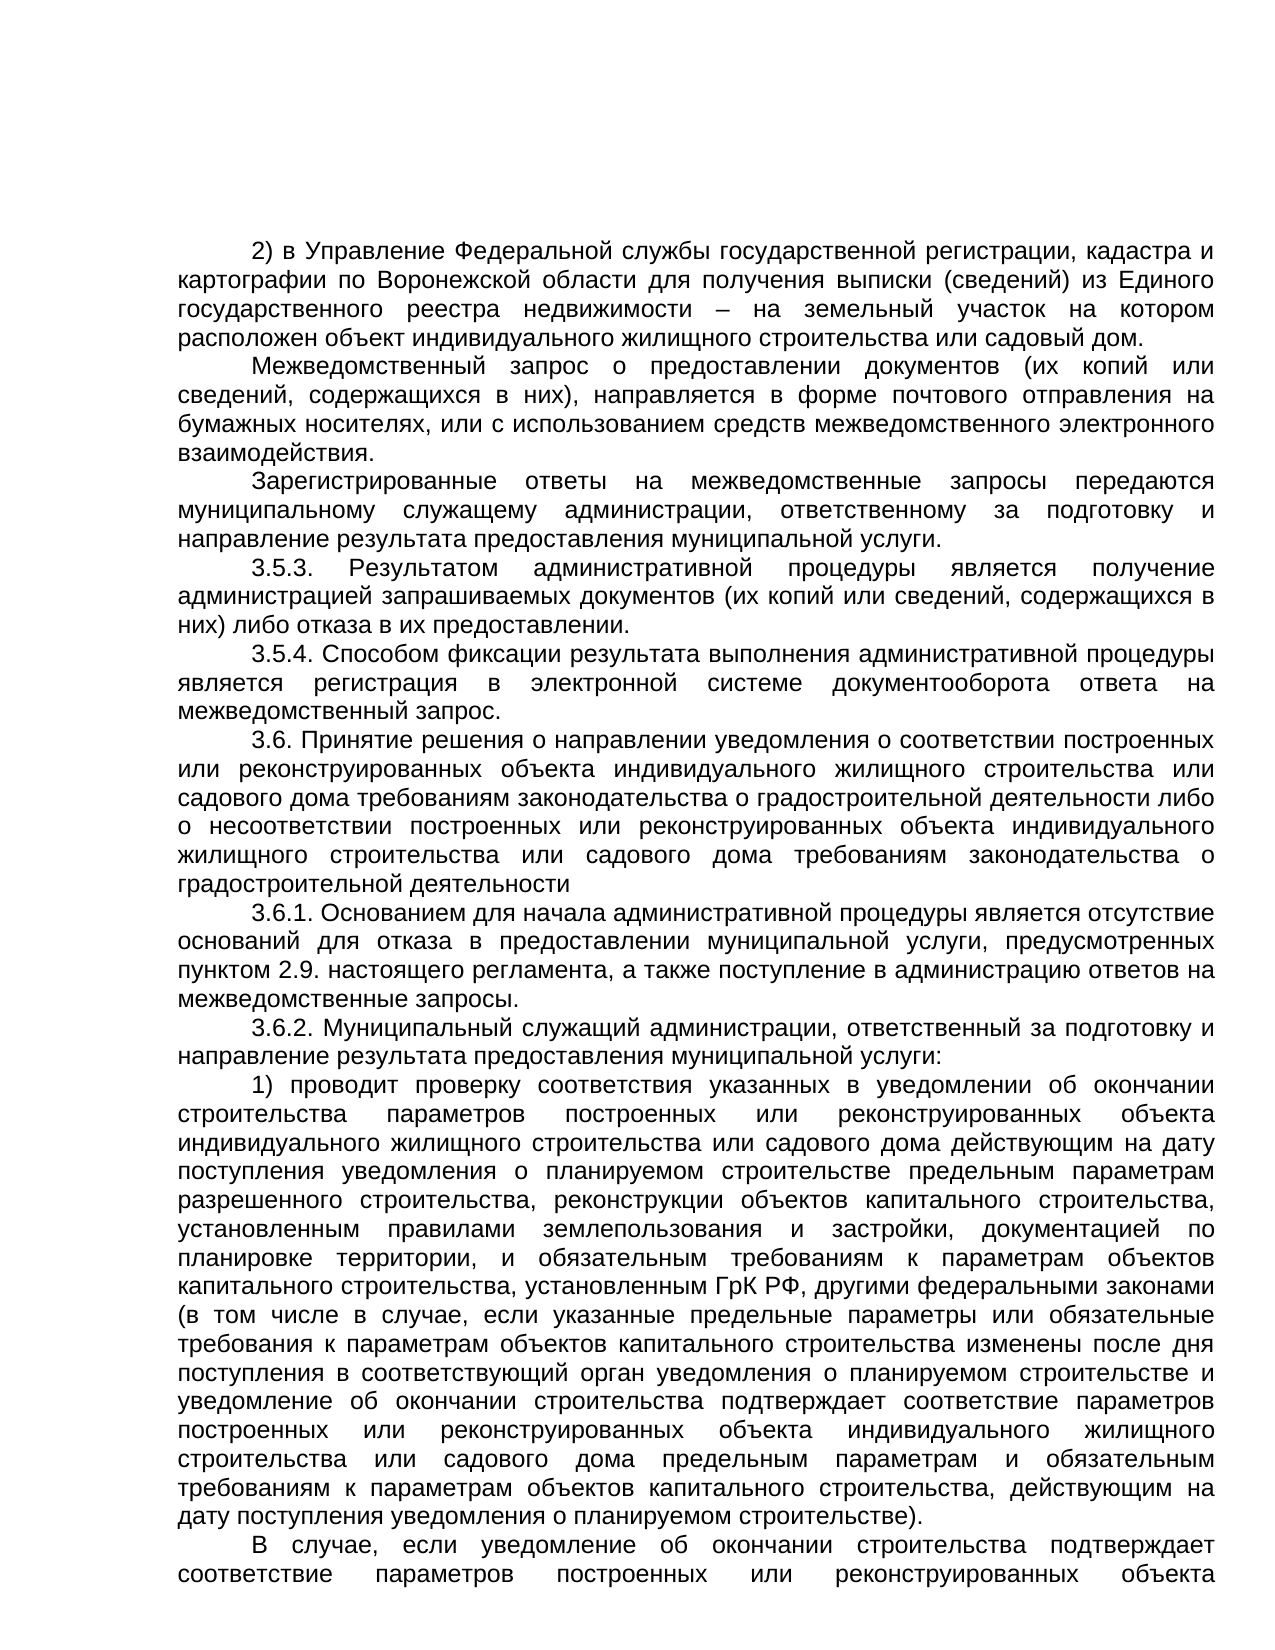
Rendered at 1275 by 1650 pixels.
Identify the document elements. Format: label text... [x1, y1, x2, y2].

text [177, 1530, 1216, 1587]
text Межведомственный запрос о предоставлении документов (их копий или сведений, содержащихся в них), направляется в форме почтового отправления на бумажных носителях, или с использованием средств межведомственного электронного взаимодействия. [177, 351, 1216, 466]
text 2) в Управление Федеральной службы государственной регистрации, кадастра и картографии по Воронежской области для получения выписки (сведений) из Единого государственного реестра недвижимости – на земельный участок на котором расположен объект индивидуального жилищного строительства или садовый дом. [177, 236, 1216, 351]
text 3.5.3. Результатом административной процедуры является получение администрацией запрашиваемых документов (их копий или сведений, содержащихся в них) либо отказа в их предоставлении. [177, 552, 1216, 639]
text Зарегистрированные ответы на межведомственные запросы передаются муниципальному служащему администрации, ответственному за подготовку и направление результата предоставления муниципальной услуги. [177, 466, 1216, 552]
text 3.6.2. Муниципальный служащий администрации, ответственный за подготовку и направление результата предоставления муниципальной услуги: [177, 1012, 1216, 1070]
text 3.6.1. Основанием для начала административной процедуры является отсутствие оснований для отказа в предоставлении муниципальной услуги, предусмотренных пунктом 2.9. настоящего регламента, а также поступление в администрацию ответов на межведомственные запросы. [177, 897, 1216, 1012]
text 1) проводит проверку соответствия указанных в уведомлении об окончании строительства параметров построенных или реконструированных объекта индивидуального жилищного строительства или садового дома действующим на дату поступления уведомления о планируемом строительстве предельным параметрам разрешенного строительства, реконструкции объектов капитального строительства, установленным правилами землепользования и застройки, документацией по планировке территории, и обязательным требованиям к параметрам объектов капитального строительства, установленным ГрК РФ, другими федеральными законами (в том числе в случае, если указанные предельные параметры или обязательные требования к параметрам объектов капитального строительства изменены после дня поступления в соответствующий орган уведомления о планируемом строительстве и уведомление об окончании строительства подтверждает соответствие параметров построенных или реконструированных объекта индивидуального жилищного строительства или садового дома предельным параметрам и обязательным требованиям к параметрам объектов капитального строительства, действующим на дату поступления уведомления о планируемом строительстве). [177, 1070, 1216, 1530]
text 3.6. Принятие решения о направлении уведомления о соответствии построенных или реконструированных объекта индивидуального жилищного строительства или садового дома требованиям законодательства о градостроительной деятельности либо о несоответствии построенных или реконструированных объекта индивидуального жилищного строительства или садового дома требованиям законодательства о градостроительной деятельности [177, 725, 1216, 897]
text 3.5.4. Способом фиксации результата выполнения административной процедуры является регистрация в электронной системе документооборота ответа на межведомственный запрос. [177, 639, 1216, 725]
